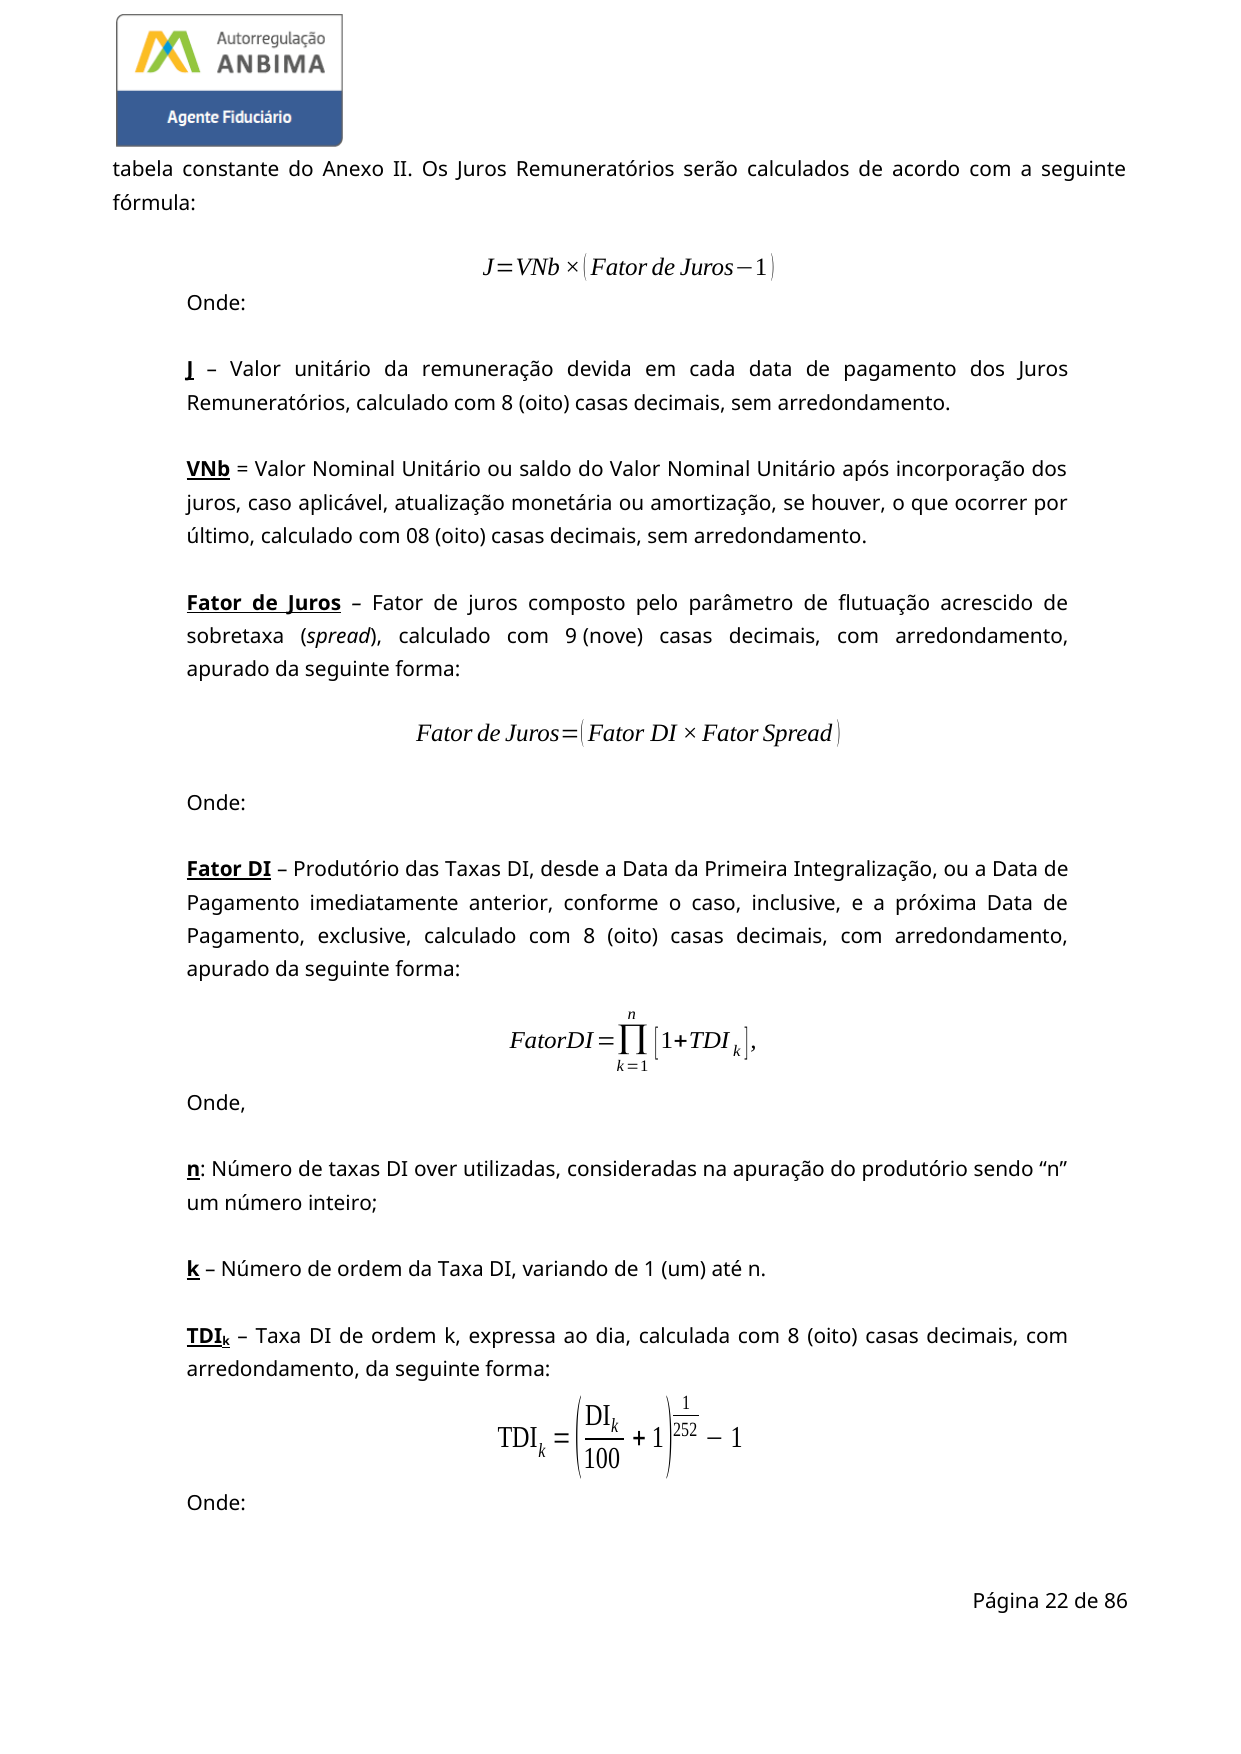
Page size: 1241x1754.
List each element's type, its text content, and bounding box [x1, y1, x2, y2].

text Fator DI – Produtório das Taxas DI, desde a Data da Primeira Integralização, ou a Data de Pagamento imediatamente anterior, conforme o caso, inclusive, e a próxima Data de Pagamento, exclusive, calculado com 8 (oito) casas decimais, com arredondamento, apurado da seguinte forma: [186, 850, 1069, 983]
text TDIk – Taxa DI de ordem k, expressa ao dia, calculada com 8 (oito) casas decimais, com arredondamento, da seguinte forma: [186, 1317, 1069, 1383]
text Fator de Juros – Fator de juros composto pelo parâmetro de flutuação acrescido de sobretaxa (spread), calculado com 9 (nove) casas decimais, com arredondamento, apurado da seguinte forma: [186, 583, 1069, 683]
text k – Número de ordem da Taxa DI, variando de 1 (um) até n. [186, 1250, 1069, 1283]
text Onde: [186, 1483, 1069, 1517]
text VNb = Valor Nominal Unitário ou saldo do Valor Nominal Unitário após incorporação dos juros, caso aplicável, atualização monetária ou amortização, se houver, o que ocorrer por último, calculado com 08 (oito) casas decimais, sem arredondamento. [186, 450, 1069, 550]
text Onde, [186, 1083, 1069, 1117]
text J – Valor unitário da remuneração devida em cada data de pagamento dos Juros Remuneratórios, calculado com 8 (oito) casas decimais, sem arredondamento. [186, 350, 1069, 417]
text n: Número de taxas DI over utilizadas, consideradas na apuração do produtório sendo “n” um número inteiro; [186, 1150, 1069, 1217]
text Onde: [186, 783, 1069, 817]
text Onde: [186, 283, 1069, 317]
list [112, 150, 1128, 217]
